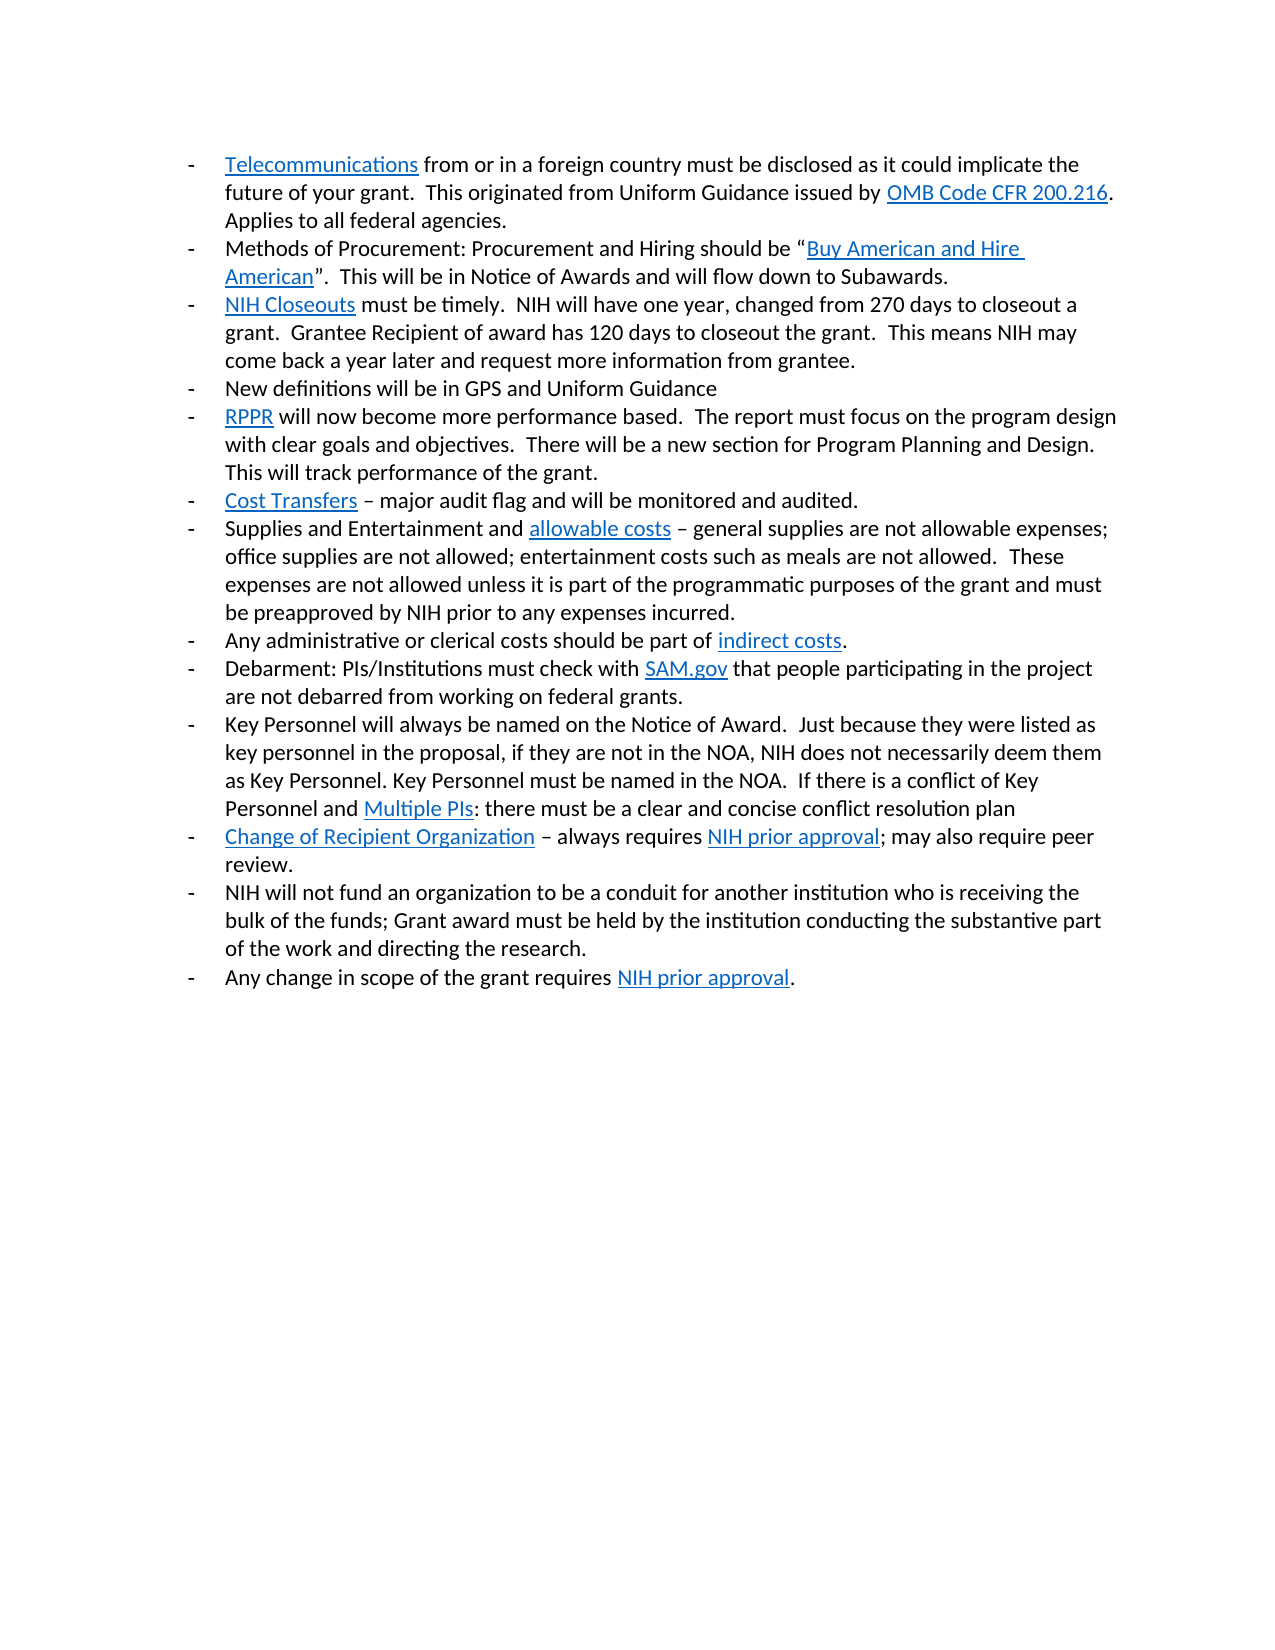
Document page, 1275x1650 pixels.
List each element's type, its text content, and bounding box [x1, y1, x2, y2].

list Any change in scope of the grant requires NIH prior approval. [187, 963, 1125, 991]
list Methods of Procurement: Procurement and Hiring should be “Buy American and Hire American”. This will be in Notice of Awards and will flow down to Subawards. [187, 234, 1125, 290]
list Any administrative or clerical costs should be part of indirect costs. [187, 626, 1125, 654]
list New definitions will be in GPS and Uniform Guidance [187, 374, 1125, 402]
list RPPR will now become more performance based. The report must focus on the program design with clear goals and objectives. There will be a new section for Program Planning and Design. This will track performance of the grant. [187, 402, 1125, 486]
list NIH Closeouts must be timely. NIH will have one year, changed from 270 days to closeout a grant. Grantee Recipient of award has 120 days to closeout the grant. This means NIH may come back a year later and request more information from grantee. [187, 290, 1125, 374]
list Change of Recipient Organization – always requires NIH prior approval; may also require peer review. [187, 822, 1125, 878]
list Debarment: PIs/Institutions must check with SAM.gov that people participating in the project are not debarred from working on federal grants. [187, 654, 1125, 710]
list Telecommunications from or in a foreign country must be disclosed as it could implicate the future of your grant. This originated from Uniform Guidance issued by OMB Code CFR 200.216. Applies to all federal agencies. [187, 150, 1125, 234]
list NIH will not fund an organization to be a conduit for another institution who is receiving the bulk of the funds; Grant award must be held by the institution conducting the substantive part of the work and directing the research. [187, 878, 1125, 963]
list Cost Transfers – major audit flag and will be monitored and audited. [187, 486, 1125, 514]
list Key Personnel will always be named on the Notice of Award. Just because they were listed as key personnel in the proposal, if they are not in the NOA, NIH does not necessarily deem them as Key Personnel. Key Personnel must be named in the NOA. If there is a conflict of Key Personnel and Multiple PIs: there must be a clear and concise conflict resolution plan [187, 710, 1125, 822]
list Supplies and Entertainment and allowable costs – general supplies are not allowable expenses; office supplies are not allowed; entertainment costs such as meals are not allowed. These expenses are not allowed unless it is part of the programmatic purposes of the grant and must be preapproved by NIH prior to any expenses incurred. [187, 514, 1125, 626]
